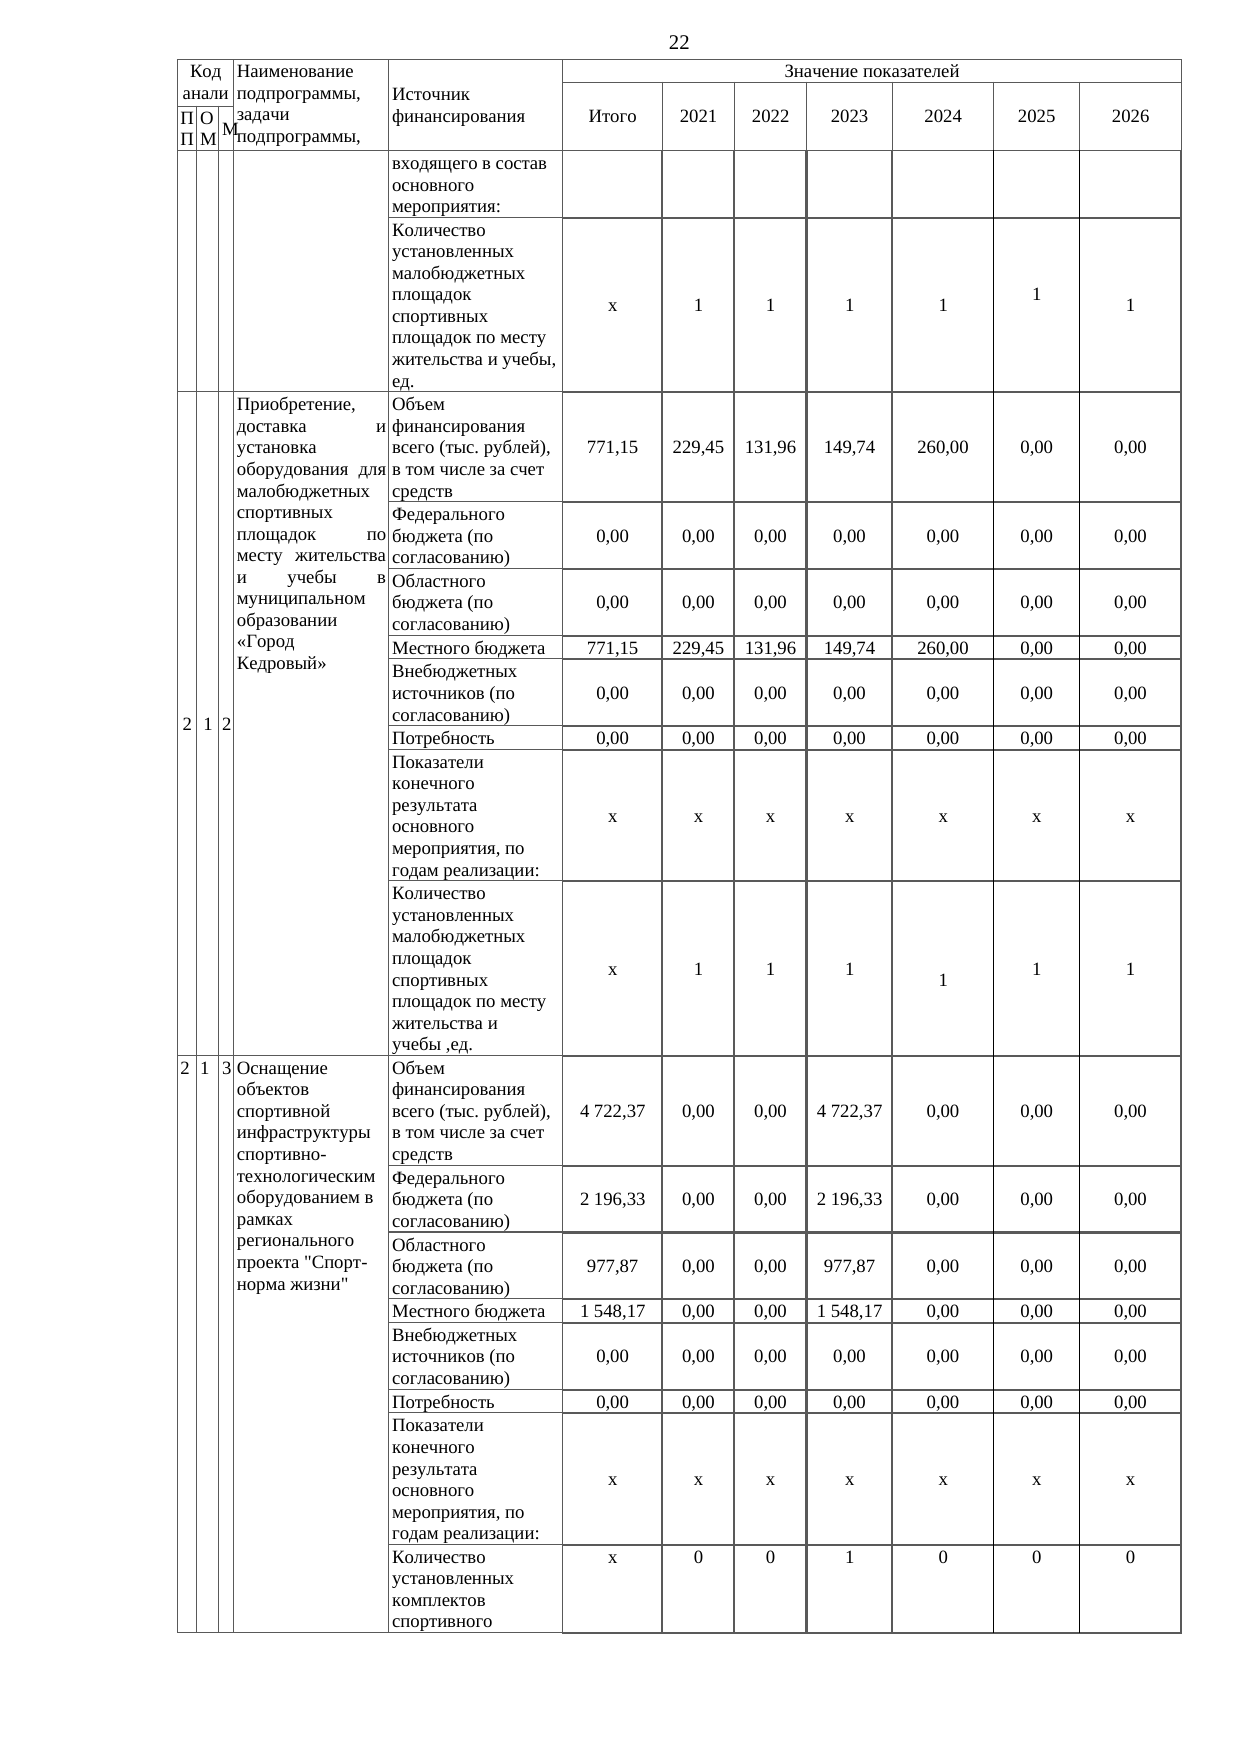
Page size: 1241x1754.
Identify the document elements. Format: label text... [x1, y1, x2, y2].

table_header Наименование подпрограммы, задачи подпрограммы, основного мероприятия муниципальной программы [234, 60, 388, 150]
table_cell 0,00 [735, 1300, 805, 1322]
table_cell 977,87 [563, 1234, 661, 1298]
table_cell 0,00 [563, 1324, 661, 1388]
table_cell Объем финансирования всего (тыс. рублей), в том числе за счет средств [389, 392, 562, 501]
table_cell х [663, 151, 733, 217]
table_cell Местного бюджета [389, 1299, 562, 1322]
table_cell 0,00 [735, 1057, 805, 1164]
table_cell Количество установленных малобюджетных площадок спортивных площадок по месту жительства и учебы ,ед. [389, 881, 562, 1055]
table_cell х [563, 882, 661, 1055]
table_cell Областного бюджета (по согласованию) [389, 569, 562, 634]
table_cell 0,00 [663, 1300, 733, 1322]
table_cell 0,00 [1080, 1300, 1180, 1322]
table_cell х [563, 1414, 661, 1544]
table_cell 0,00 [1080, 570, 1180, 634]
table_cell 149,74 [808, 637, 891, 658]
table_cell 0,00 [893, 1167, 993, 1231]
table_cell 0,00 [994, 1057, 1079, 1164]
table_cell 0,00 [1080, 503, 1180, 568]
table_cell 0,00 [1080, 1057, 1180, 1164]
table_cell Местного бюджета [389, 636, 562, 658]
table_cell 0 [893, 1546, 993, 1632]
table_cell 0,00 [808, 570, 891, 634]
table_cell 0,00 [663, 570, 733, 634]
table_cell 1 [1080, 882, 1180, 1055]
table_cell 0,00 [893, 1300, 993, 1322]
table_cell 2026 [1080, 83, 1181, 150]
table_cell 2 [178, 1056, 196, 1632]
table_cell 2023 [807, 83, 892, 150]
table_cell 229,45 [663, 637, 733, 658]
table_cell 1 [808, 219, 891, 391]
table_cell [389, 151, 562, 217]
table_cell 0,00 [735, 660, 805, 725]
table_cell х [563, 219, 661, 391]
table_cell Областного бюджета (по согласованию) [389, 1233, 562, 1298]
table_cell 260,00 [893, 393, 993, 501]
table_header Источник финансирования [389, 60, 562, 150]
table_cell 0,00 [808, 503, 891, 568]
table_cell 2025 [994, 83, 1079, 150]
table_cell х [663, 1414, 733, 1544]
table_cell 131,96 [735, 637, 805, 658]
table_cell Объем финансирования всего (тыс. рублей), в том числе за счет средств [389, 1056, 562, 1164]
table_cell Федерального бюджета (по согласованию) [389, 502, 562, 568]
table_cell Потребность [389, 1390, 562, 1412]
table_cell 0,00 [735, 503, 805, 568]
table_cell х [563, 151, 661, 217]
table_cell 1 548,17 [808, 1300, 891, 1322]
table_cell х [563, 751, 661, 880]
table_cell 1 [893, 219, 993, 391]
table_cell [389, 1545, 562, 1632]
table_cell Потребность [389, 726, 562, 749]
table_cell х [735, 1414, 805, 1544]
table_cell 0,00 [663, 660, 733, 725]
table_cell 0,00 [994, 727, 1079, 749]
table_cell 2024 [893, 83, 993, 150]
table_cell 0,00 [994, 660, 1079, 725]
table_cell 1 [663, 882, 733, 1055]
table_cell х [893, 751, 993, 880]
table_cell 0,00 [563, 503, 661, 568]
table_cell 1 548,17 [563, 1300, 661, 1322]
table_cell 0,00 [1080, 1167, 1180, 1231]
table_cell 0,00 [563, 660, 661, 725]
table_cell 977,87 [808, 1234, 891, 1298]
table_cell 0,00 [1080, 393, 1180, 501]
table_cell Федерального бюджета (по согласованию) [389, 1166, 562, 1231]
table_cell 0,00 [1080, 1391, 1180, 1412]
table_cell 4 722,37 [808, 1057, 891, 1164]
table_cell 1 [735, 219, 805, 391]
table_cell Итого [563, 83, 662, 150]
table_cell 0,00 [663, 1391, 733, 1412]
table_cell Внебюджетных источников (по согласованию) [389, 659, 562, 725]
table_cell 0,00 [994, 1391, 1079, 1412]
table_cell 2 196,33 [808, 1167, 891, 1231]
table_cell 0 [994, 1546, 1079, 1632]
table_cell 0,00 [1080, 637, 1180, 658]
table_cell 0 [1080, 1546, 1180, 1632]
table_cell 0,00 [994, 1167, 1079, 1231]
table_cell 1 [735, 882, 805, 1055]
table_cell 0,00 [1080, 1324, 1180, 1388]
table_cell 0,00 [994, 570, 1079, 634]
table_cell 1 [1080, 219, 1180, 391]
table_cell 0,00 [663, 1167, 733, 1231]
table_cell 1 [994, 219, 1079, 391]
table_cell Показатели конечного результата основного мероприятия, по годам реализации: [389, 1413, 562, 1544]
table_cell 0,00 [1080, 660, 1180, 725]
table_cell 0,00 [994, 1300, 1079, 1322]
table_cell ОМ [197, 107, 218, 150]
table_cell х [735, 751, 805, 880]
table_cell 0,00 [663, 503, 733, 568]
table_cell 0,00 [808, 1391, 891, 1412]
table_cell х [994, 151, 1079, 217]
table_cell 0,00 [994, 393, 1079, 501]
table_cell 0,00 [735, 1167, 805, 1231]
table_cell Внебюджетных источников (по согласованию) [389, 1323, 562, 1388]
table_cell 0,00 [893, 1391, 993, 1412]
table_cell х [808, 151, 891, 217]
table_cell 0,00 [735, 727, 805, 749]
table_cell 2 196,33 [563, 1167, 661, 1231]
table_cell 0,00 [893, 570, 993, 634]
table_cell 1 [808, 1546, 891, 1632]
table_cell 1 [197, 392, 218, 1055]
table_cell 0,00 [735, 1234, 805, 1298]
table_cell х [994, 751, 1079, 880]
table_cell 0,00 [994, 1234, 1079, 1298]
table_cell 0,00 [808, 1324, 891, 1388]
table_cell 2 [178, 392, 196, 1055]
table_cell 0,00 [893, 1324, 993, 1388]
table_cell 131,96 [735, 393, 805, 501]
table_cell 229,45 [663, 393, 733, 501]
table_cell 0,00 [563, 727, 661, 749]
table_cell Оснащение объектов спортивной инфраструктуры спортивно-технологическим оборудованием в рамках регионального проекта "Спорт- норма жизни" [234, 1056, 388, 1632]
table_cell 0,00 [994, 637, 1079, 658]
table_cell 1 [994, 882, 1079, 1055]
table_cell х [1080, 751, 1180, 880]
table_cell 0,00 [735, 1391, 805, 1412]
table_cell х [893, 151, 993, 217]
table_cell 1 [808, 882, 891, 1055]
table_header Значение показателей [563, 60, 1181, 82]
table_cell 0,00 [735, 570, 805, 634]
table_cell 1 [893, 882, 993, 1055]
table_cell М [219, 107, 233, 150]
table_cell 0,00 [563, 570, 661, 634]
table_cell 0 [663, 1546, 733, 1632]
table_cell Количество установленных малобюджетных площадок спортивных площадок по месту жительства и учебы, ед. [389, 218, 562, 391]
table_cell 0,00 [735, 1324, 805, 1388]
table_cell 771,15 [563, 637, 661, 658]
table_cell 1 [663, 219, 733, 391]
table_cell 4 722,37 [563, 1057, 661, 1164]
table_cell 0,00 [563, 1391, 661, 1412]
table_cell 0,00 [808, 727, 891, 749]
table_cell х [735, 151, 805, 217]
table_cell х [994, 1414, 1079, 1544]
table_cell 2022 [735, 83, 806, 150]
table_cell 0,00 [893, 1057, 993, 1164]
table_cell 0 [735, 1546, 805, 1632]
table_cell х [1080, 151, 1180, 217]
table_cell х [808, 751, 891, 880]
table_cell х [663, 751, 733, 880]
table_cell Показатели конечного результата основного мероприятия, по годам реализации: [389, 750, 562, 880]
table_cell 0,00 [893, 503, 993, 568]
table_cell х [563, 1546, 661, 1632]
table_cell 2021 [663, 83, 734, 150]
table_cell Приобретение, доставка и установка оборудования для малобюджетных спортивных площадок по месту жительства и учебы в муниципальном образовании «Город Кедровый» [234, 392, 388, 1055]
table_cell х [893, 1414, 993, 1544]
table_cell 0,00 [994, 503, 1079, 568]
table_cell 0,00 [1080, 727, 1180, 749]
table_cell 1 [197, 1056, 218, 1632]
table_cell 0,00 [663, 1057, 733, 1164]
table_cell 2 [219, 392, 233, 1055]
table_cell 0,00 [994, 1324, 1079, 1388]
table_cell 0,00 [893, 727, 993, 749]
table_cell 771,15 [563, 393, 661, 501]
table_cell 0,00 [663, 1234, 733, 1298]
table_cell 260,00 [893, 637, 993, 658]
table_cell 0,00 [663, 1324, 733, 1388]
table_cell х [1080, 1414, 1180, 1544]
table_cell ПП [178, 107, 196, 150]
table_cell х [808, 1414, 891, 1544]
table_cell 0,00 [893, 660, 993, 725]
table_cell 0,00 [663, 727, 733, 749]
table_cell 0,00 [808, 660, 891, 725]
table_cell 3 [219, 1056, 233, 1632]
table_cell 0,00 [1080, 1234, 1180, 1298]
table_cell 149,74 [808, 393, 891, 501]
table_cell 0,00 [893, 1234, 993, 1298]
